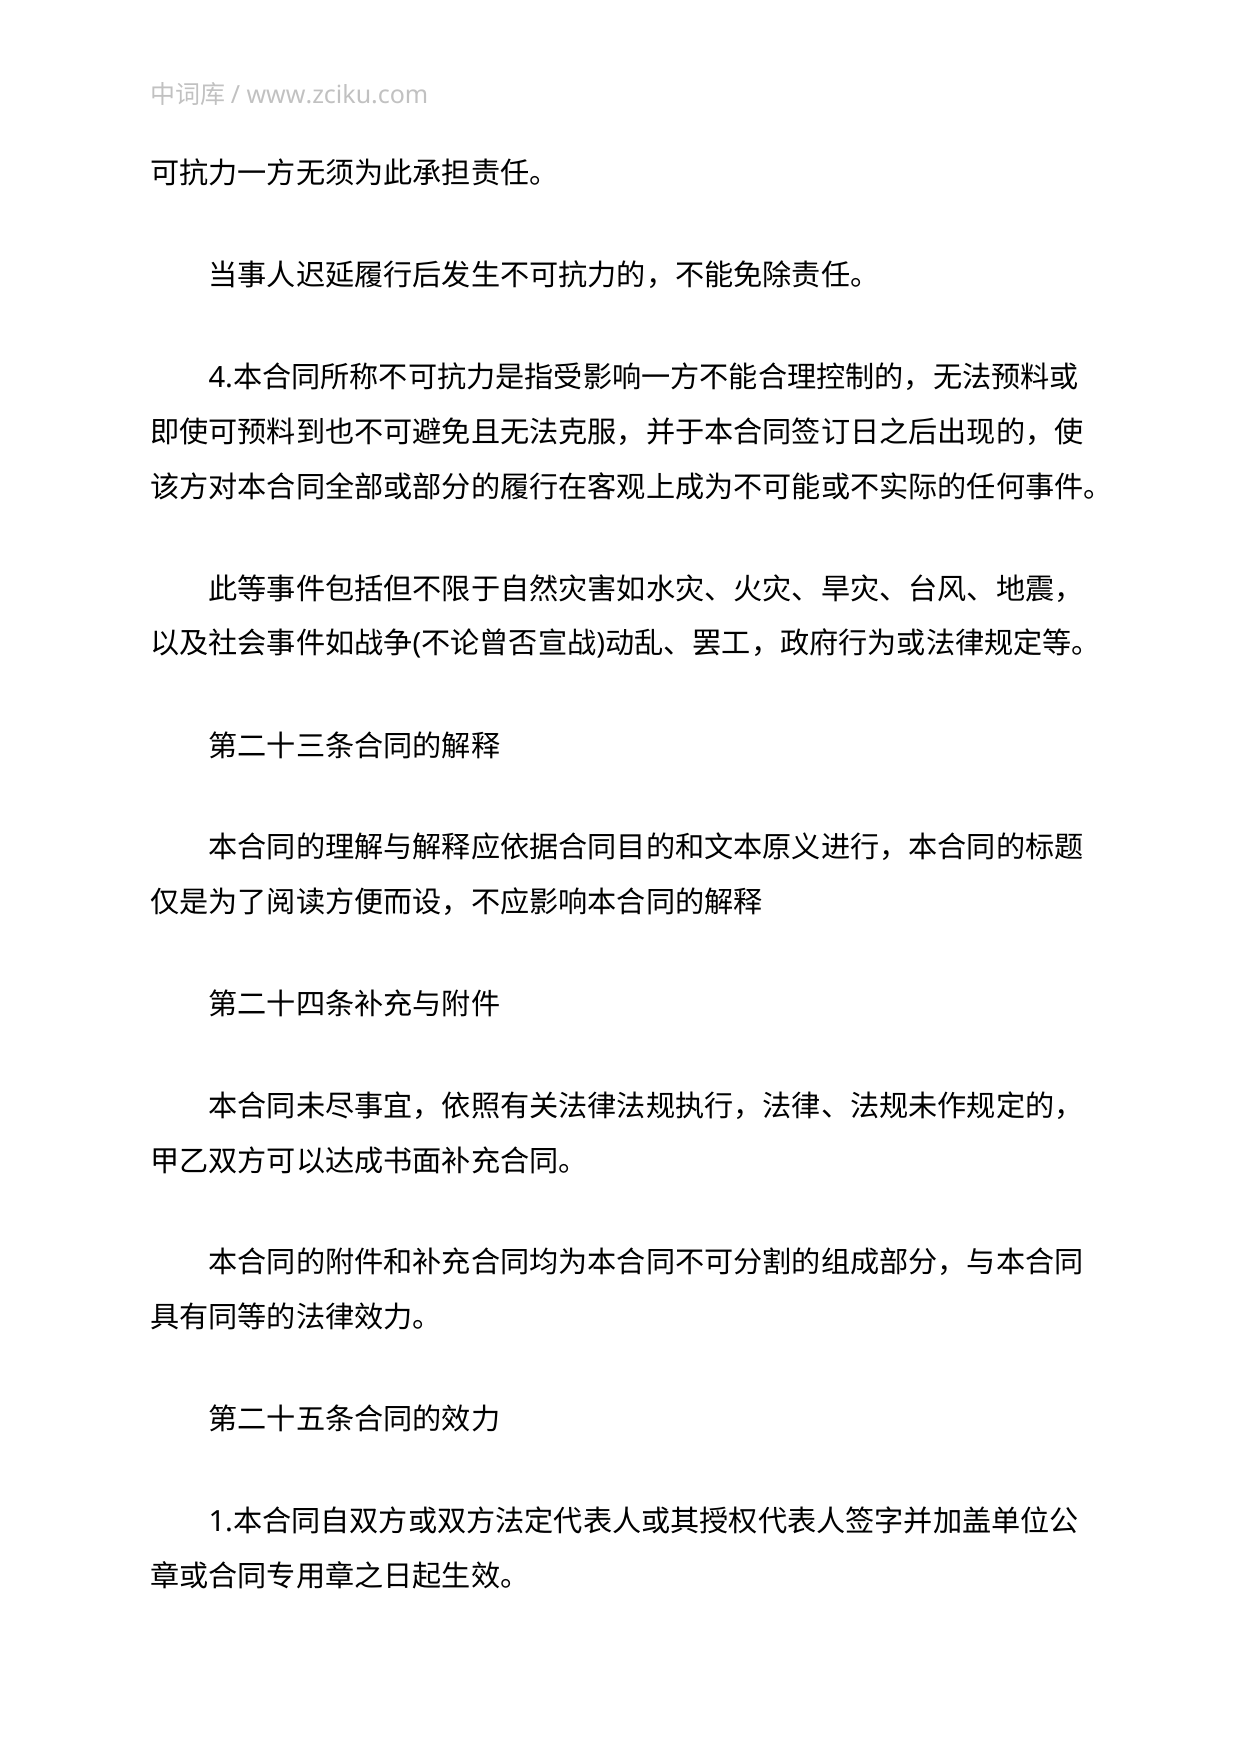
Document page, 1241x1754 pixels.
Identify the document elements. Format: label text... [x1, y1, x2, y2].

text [150, 150, 1090, 192]
text 第二十五条合同的效力 [150, 1396, 1090, 1438]
text 本合同的理解与解释应依据合同目的和文本原义进行，本合同的标题仅是为了阅读方便而设，不应影响本合同的解释 [150, 824, 1090, 921]
text 第二十四条补充与附件 [150, 981, 1090, 1023]
text 本合同的附件和补充合同均为本合同不可分割的组成部分，与本合同具有同等的法律效力。 [150, 1239, 1090, 1336]
text 4.本合同所称不可抗力是指受影响一方不能合理控制的，无法预料或即使可预料到也不可避免且无法克服，并于本合同签订日之后出现的，使该方对本合同全部或部分的履行在客观上成为不可能或不实际的任何事件。 [150, 353, 1090, 506]
text 1.本合同自双方或双方法定代表人或其授权代表人签字并加盖单位公章或合同专用章之日起生效。 [150, 1497, 1090, 1595]
text 当事人迟延履行后发生不可抗力的，不能免除责任。 [150, 252, 1090, 294]
text 本合同未尽事宜，依照有关法律法规执行，法律、法规未作规定的，甲乙双方可以达成书面补充合同。 [150, 1082, 1090, 1179]
text 第二十三条合同的解释 [150, 722, 1090, 764]
text 此等事件包括但不限于自然灾害如水灾、火灾、旱灾、台风、地震，以及社会事件如战争(不论曾否宣战)动乱、罢工，政府行为或法律规定等。 [150, 565, 1090, 662]
